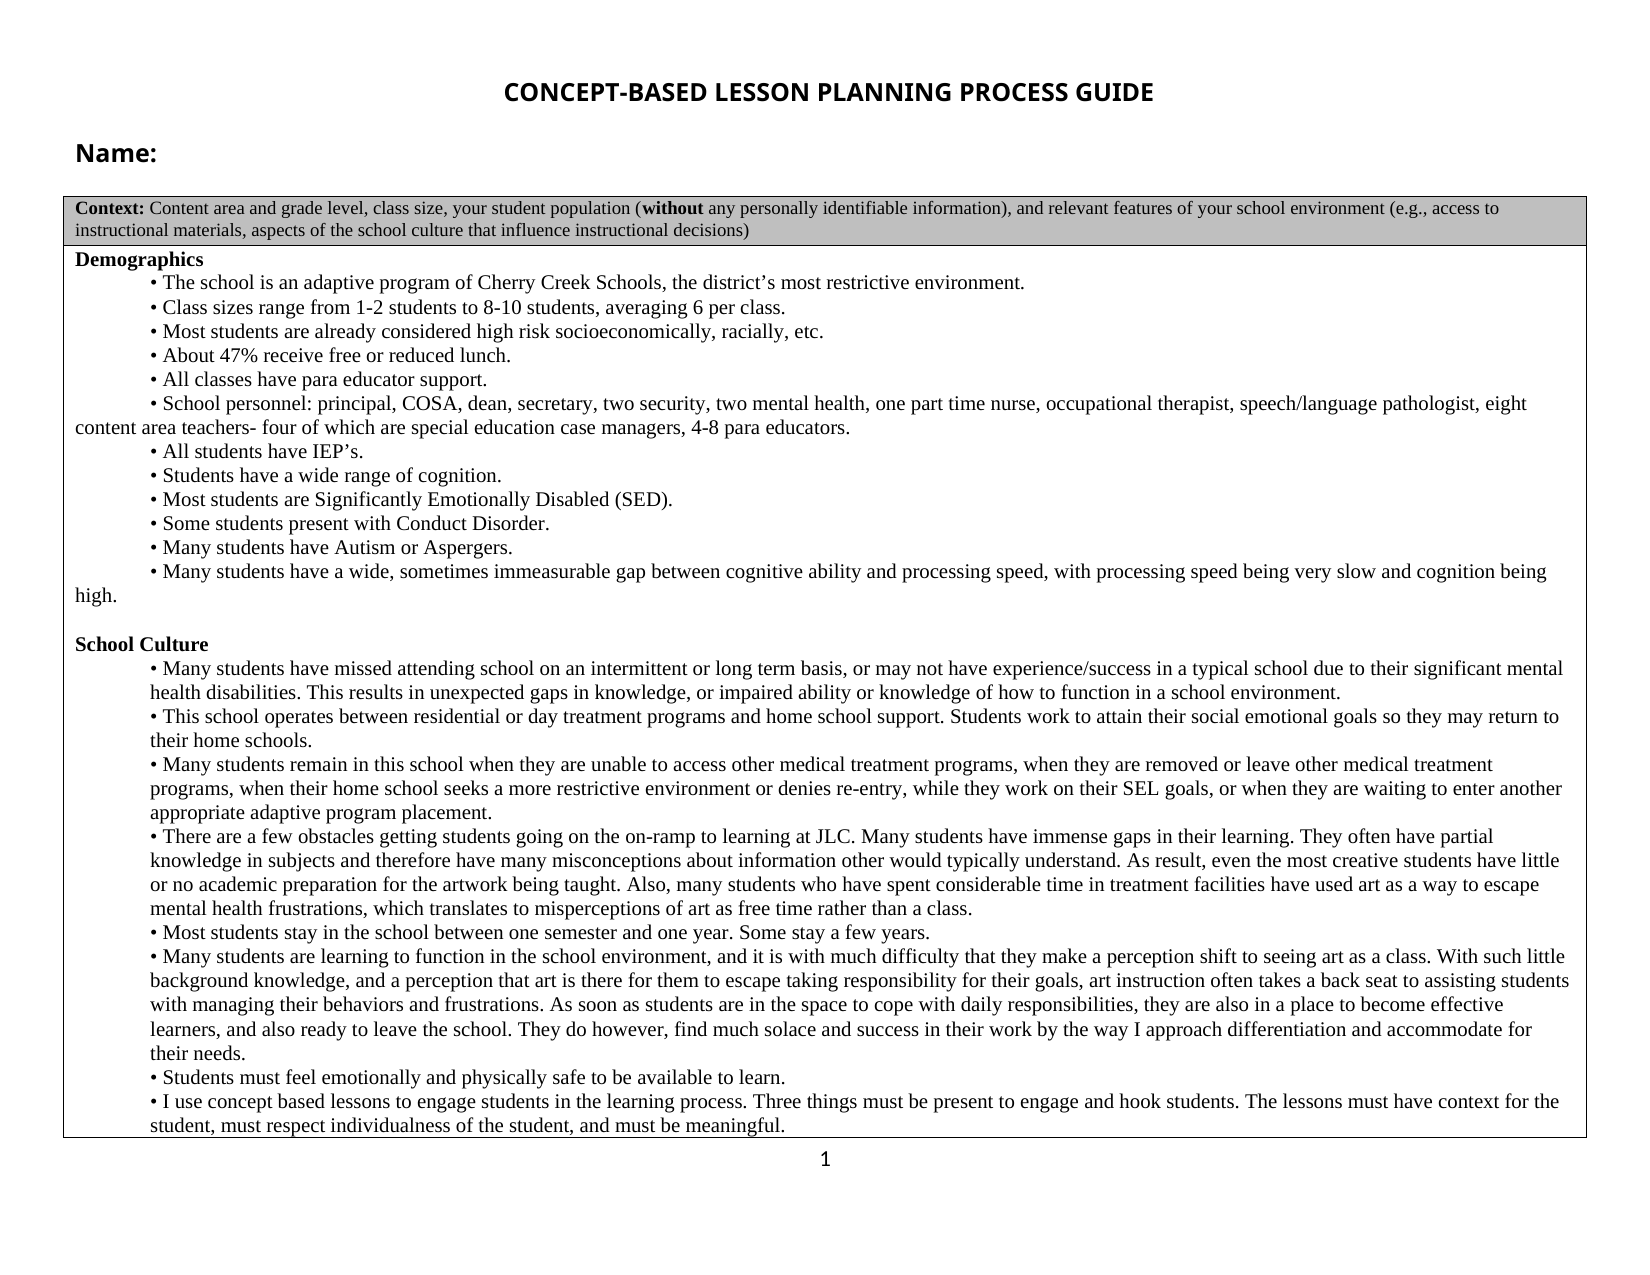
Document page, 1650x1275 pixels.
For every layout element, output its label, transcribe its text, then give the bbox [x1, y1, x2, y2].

text Name: [75, 136, 1575, 170]
table_header Context: Content area and grade level, class size, your student population (without any personally identifiable information), and relevant features of your school environment (e.g., access to instructional materials, aspects of the school culture that influence instructional decisions) [64, 197, 1586, 245]
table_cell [64, 246, 1586, 1137]
text CONCEPT-BASED LESSON PLANNING PROCESS GUIDE [75, 75, 1575, 109]
